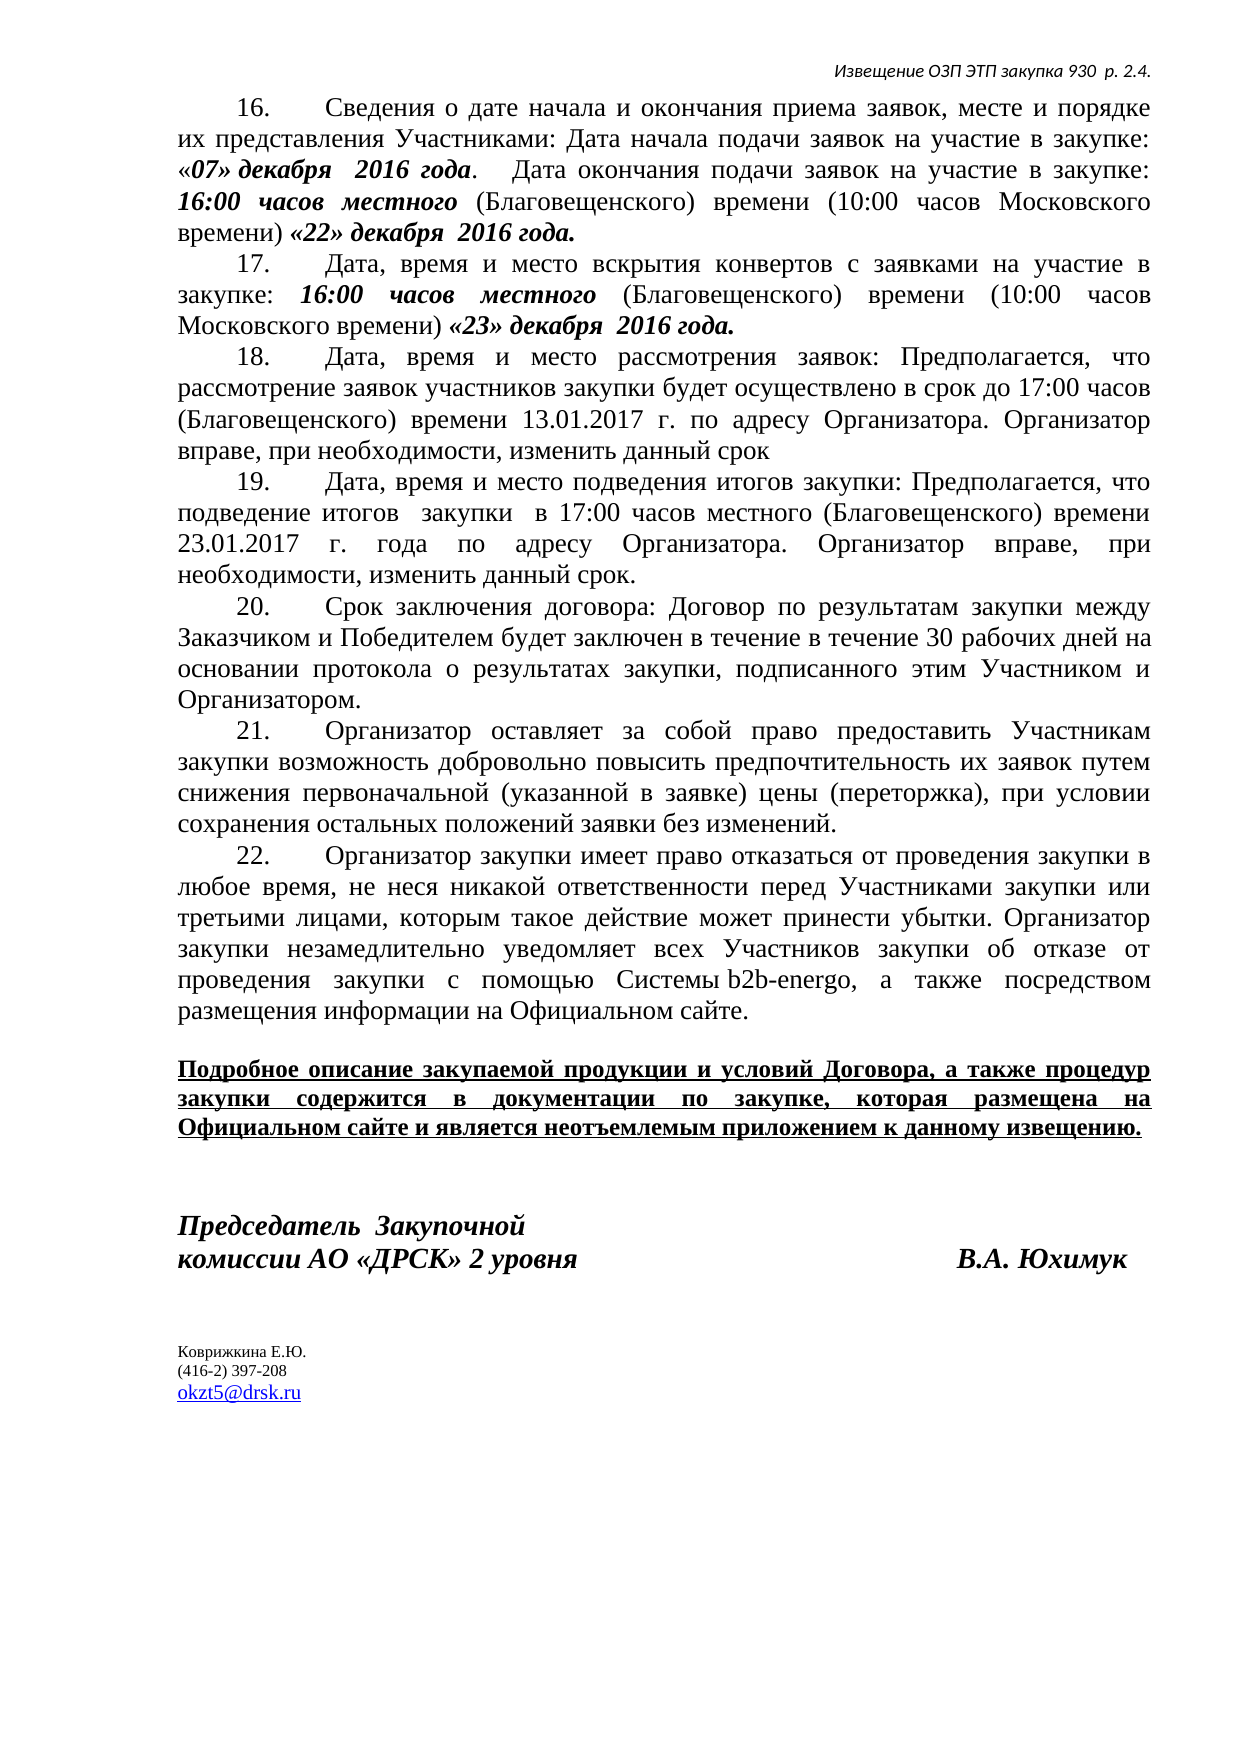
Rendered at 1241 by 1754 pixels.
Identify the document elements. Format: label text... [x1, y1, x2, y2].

text (416-2) 397-208 [177, 1361, 1152, 1380]
text Подробное описание закупаемой продукции и условий Договора, а также процедур закупки содержится в документации по закупке, которая размещена на Официальном сайте и является неотъемлемым приложением к данному извещению. [177, 1109, 1152, 1141]
list Дата, время и место подведения итогов закупки: Предполагается, что подведение итогов закупки в 17:00 часов местного (Благовещенского) времени 23.01.2017 г. года по адресу Организатора. Организатор вправе, при необходимости, изменить данный срок. [177, 465, 1152, 589]
text Коврижкина Е.Ю. [177, 1342, 1152, 1361]
list Организатор оставляет за собой право предоставить Участникам закупки возможность добровольно повысить предпочтительность их заявок путем снижения первоначальной (указанной в заявке) цены (переторжка), при условии сохранения остальных положений заявки без изменений. [177, 714, 1152, 839]
list Сведения о дате начала и окончания приема заявок, месте и порядке их представления Участниками: Дата начала подачи заявок на участие в закупке: «07» декабря 2016 года. Дата окончания подачи заявок на участие в закупке: 16:00 часов местного (Благовещенского) времени (10:00 часов Московского времени) «22» декабря 2016 года. [177, 91, 1152, 247]
list Дата, время и место вскрытия конвертов с заявками на участие в закупке: 16:00 часов местного (Благовещенского) времени (10:00 часов Московского времени) «23» декабря 2016 года. [177, 247, 1152, 340]
list Организатор закупки имеет право отказаться от проведения закупки в любое время, не неся никакой ответственности перед Участниками закупки или третьими лицами, которым такое действие может принести убытки. Организатор закупки незамедлительно уведомляет всех Участников закупки об отказе от проведения закупки с помощью Системы b2b-energo, а также посредством размещения информации на Официальном сайте. [177, 839, 1152, 1026]
text комиссии АО «ДРСК» 2 уровня В.А. Юхимук [177, 1241, 1152, 1275]
list Срок заключения договора: Договор по результатам закупки между Заказчиком и Победителем будет заключен в течение в течение 30 рабочих дней на основании протокола о результатах закупки, подписанного этим Участником и Организатором. [177, 589, 1152, 714]
text Председатель Закупочной [177, 1208, 1152, 1241]
text okzt5@drsk.ru [177, 1380, 1152, 1404]
text Подробное описание закупаемой продукции и условий Договора, а также процедур закупки содержится в документации по закупке, которая размещена на Официальном сайте и является неотъемлемым приложением к данному извещению. [177, 1054, 1152, 1108]
list Дата, время и место рассмотрения заявок: Предполагается, что рассмотрение заявок участников закупки будет осуществлено в срок до 17:00 часов (Благовещенского) времени 13.01.2017 г. по адресу Организатора. Организатор вправе, при необходимости, изменить данный срок [177, 340, 1152, 465]
